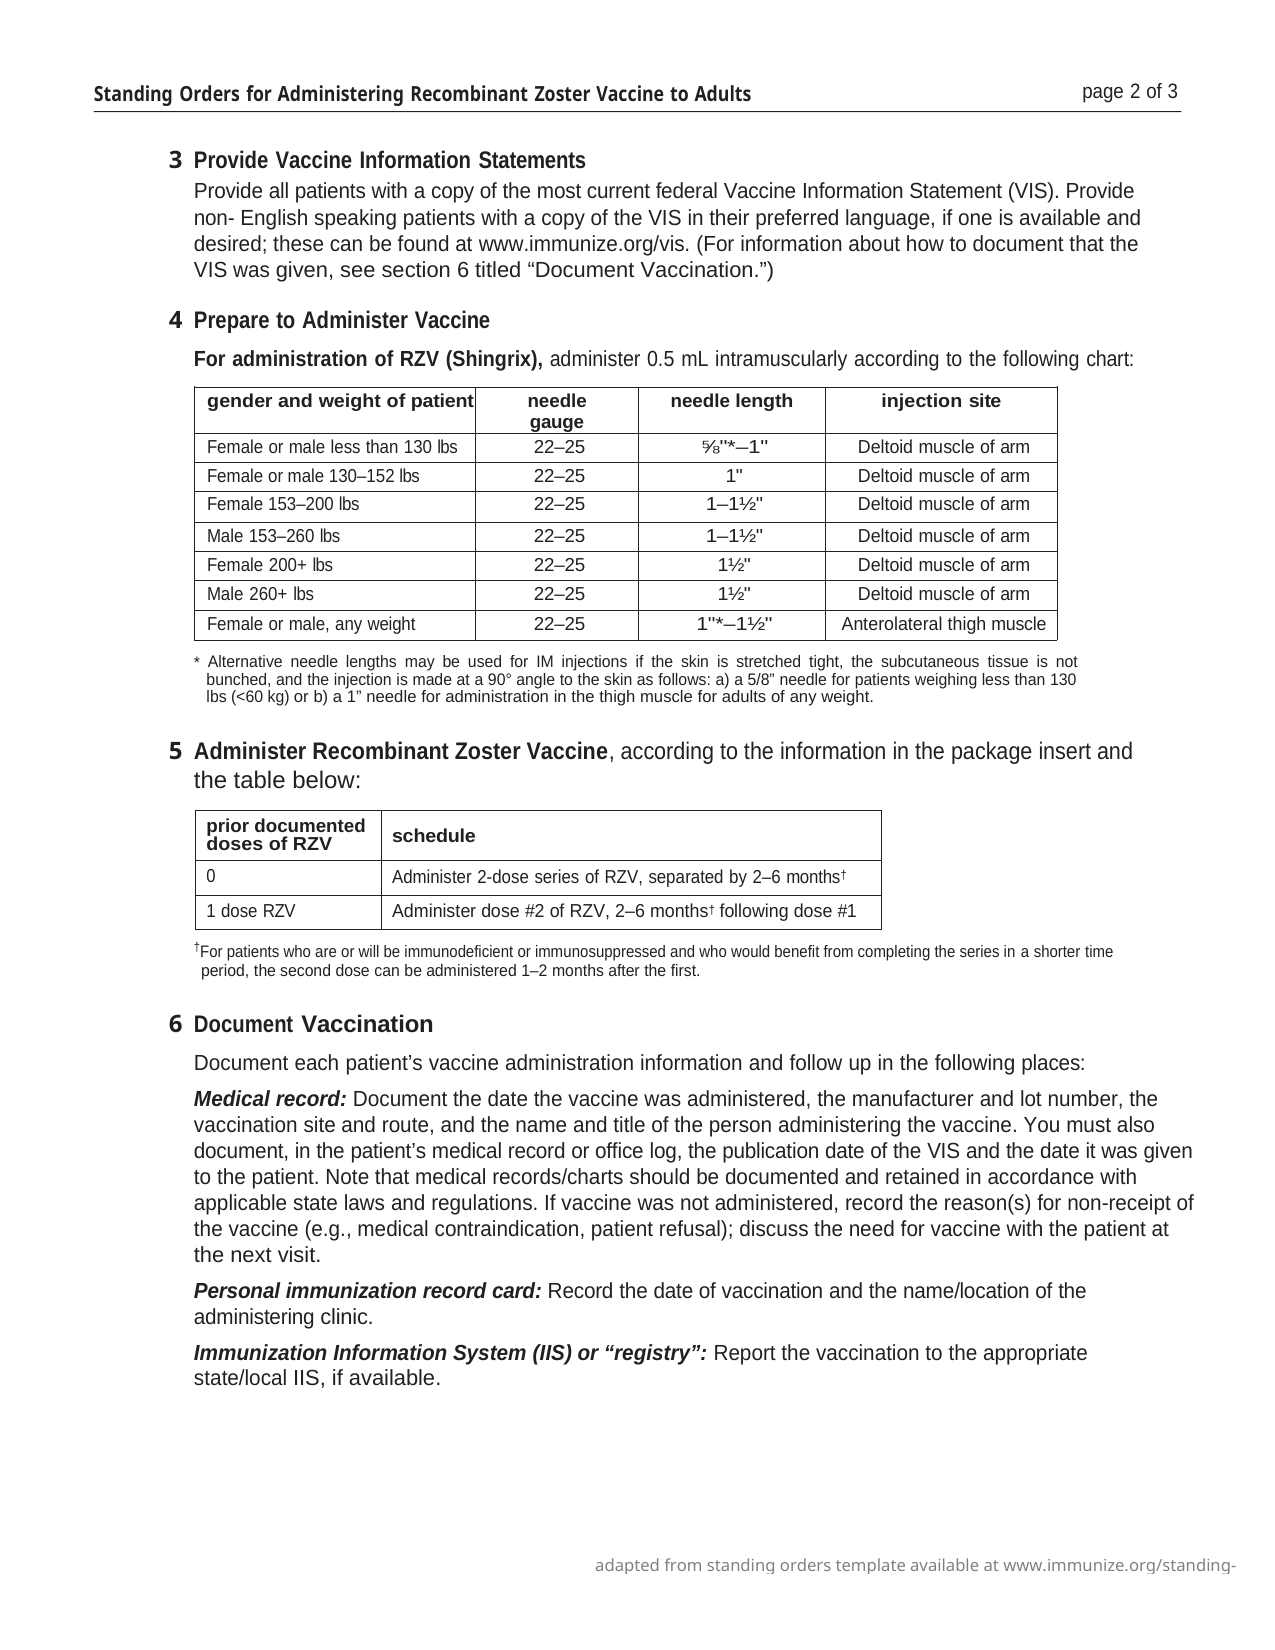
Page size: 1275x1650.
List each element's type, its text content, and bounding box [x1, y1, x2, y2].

text Medical record: Document the date the vaccine was administered, the manufacturer and lot number, the vaccination site and route, and the name and title of the person administering the vaccine. You must also document, in the patient’s medical record or office log, the publication date of the VIS and the date it was given to the patient. Note that medical records/charts should be documented and retained in accordance with applicable state laws and regulations. If vaccine was not administered, record the reason(s) for non-receipt of the vaccine (e.g., medical contraindication, patient refusal); discuss the need for vaccine with the patient at the next visit. [194, 1086, 1194, 1267]
table_cell Anterolateral thigh muscle [826, 611, 1057, 639]
list Administer Recombinant Zoster Vaccine, according to the information in the package insert and the table below: [169, 734, 1145, 794]
table_cell Deltoid muscle of arm [826, 552, 1057, 580]
text Provide all patients with a copy of the most current federal Vaccine Information Statement (VIS). Provide non- English speaking patients with a copy of the VIS in their preferred language, if one is available and desired; these can be found at www.immunize.org/vis. (For information about how to document that the VIS was given, see section 6 titled “Document Vaccination.”) [194, 178, 1166, 283]
table_cell 1½" [639, 552, 825, 580]
text Personal immunization record card: Record the date of vaccination and the name/location of the administering clinic. [194, 1278, 1194, 1329]
table_cell 22–25 [476, 492, 638, 522]
table_cell Deltoid muscle of arm [826, 492, 1057, 522]
subtitle Provide Vaccine Information Statements [169, 143, 1194, 176]
table_cell 1–1½" [639, 523, 825, 551]
table_cell 1½" [639, 581, 825, 610]
table_header needle gauge [476, 388, 638, 433]
table_cell 1 dose RZV [196, 896, 381, 929]
table_cell Deltoid muscle of arm [826, 463, 1057, 491]
table_cell 22–25 [476, 552, 638, 580]
table_header schedule [382, 811, 881, 860]
table_cell Female or male 130–152 lbs [195, 463, 475, 491]
table_cell 0 [196, 861, 381, 894]
table_cell Female or male less than 130 lbs [195, 434, 475, 462]
table_cell Deltoid muscle of arm [826, 434, 1057, 462]
text For administration of RZV (Shingrix), administer 0.5 mL intramuscularly according to the following chart: [194, 346, 1194, 371]
table_cell 22–25 [476, 523, 638, 551]
subtitle Prepare to Administer Vaccine [169, 302, 1194, 335]
table_cell Administer 2-dose series of RZV, separated by 2–6 months† [382, 861, 881, 894]
text Immunization Information System (IIS) or “registry”: Report the vaccination to the appropriate state/local IIS, if available. [194, 1340, 1166, 1390]
table_header prior documented doses of RZV [196, 811, 381, 860]
table_cell Female 200+ lbs [195, 552, 475, 580]
table_cell ⅝"*–1" [639, 434, 825, 462]
table_cell 22–25 [476, 611, 638, 639]
text Document each patient’s vaccine administration information and follow up in the following places: [194, 1049, 1194, 1075]
table_cell 22–25 [476, 581, 638, 610]
table_header injection site [826, 388, 1057, 433]
table_cell Female 153–200 lbs [195, 492, 475, 522]
table_header needle length [639, 388, 825, 433]
text * Alternative needle lengths may be used for IM injections if the skin is stretched tight, the subcutaneous tissue is not bunched, and the injection is made at a 90° angle to the skin as follows: a) a 5/8” needle for patients weighing less than 130 lbs (<60 kg) or b) a 1” needle for administration in the thigh muscle for adults of any weight. [194, 653, 1078, 706]
table_cell 1" [639, 463, 825, 491]
table_header gender and weight of patient [195, 388, 475, 433]
table_cell Male 153–260 lbs [195, 523, 475, 551]
table_cell Female or male, any weight [195, 611, 475, 639]
table_cell Administer dose #2 of RZV, 2–6 months† following dose #1 [382, 896, 881, 929]
table_cell 1–1½" [639, 492, 825, 522]
table_cell Deltoid muscle of arm [826, 581, 1057, 610]
table_cell 22–25 [476, 434, 638, 462]
table_cell Male 260+ lbs [195, 581, 475, 610]
table_cell 22–25 [476, 463, 638, 491]
text †For patients who are or will be immunodeficient or immunosuppressed and who would benefit from completing the series in a shorter time period, the second dose can be administered 1–2 months after the first. [194, 941, 1166, 979]
table_cell 1"*–1½" [639, 611, 825, 639]
table_cell Deltoid muscle of arm [826, 523, 1057, 551]
subtitle Document Vaccination [169, 1006, 1194, 1039]
